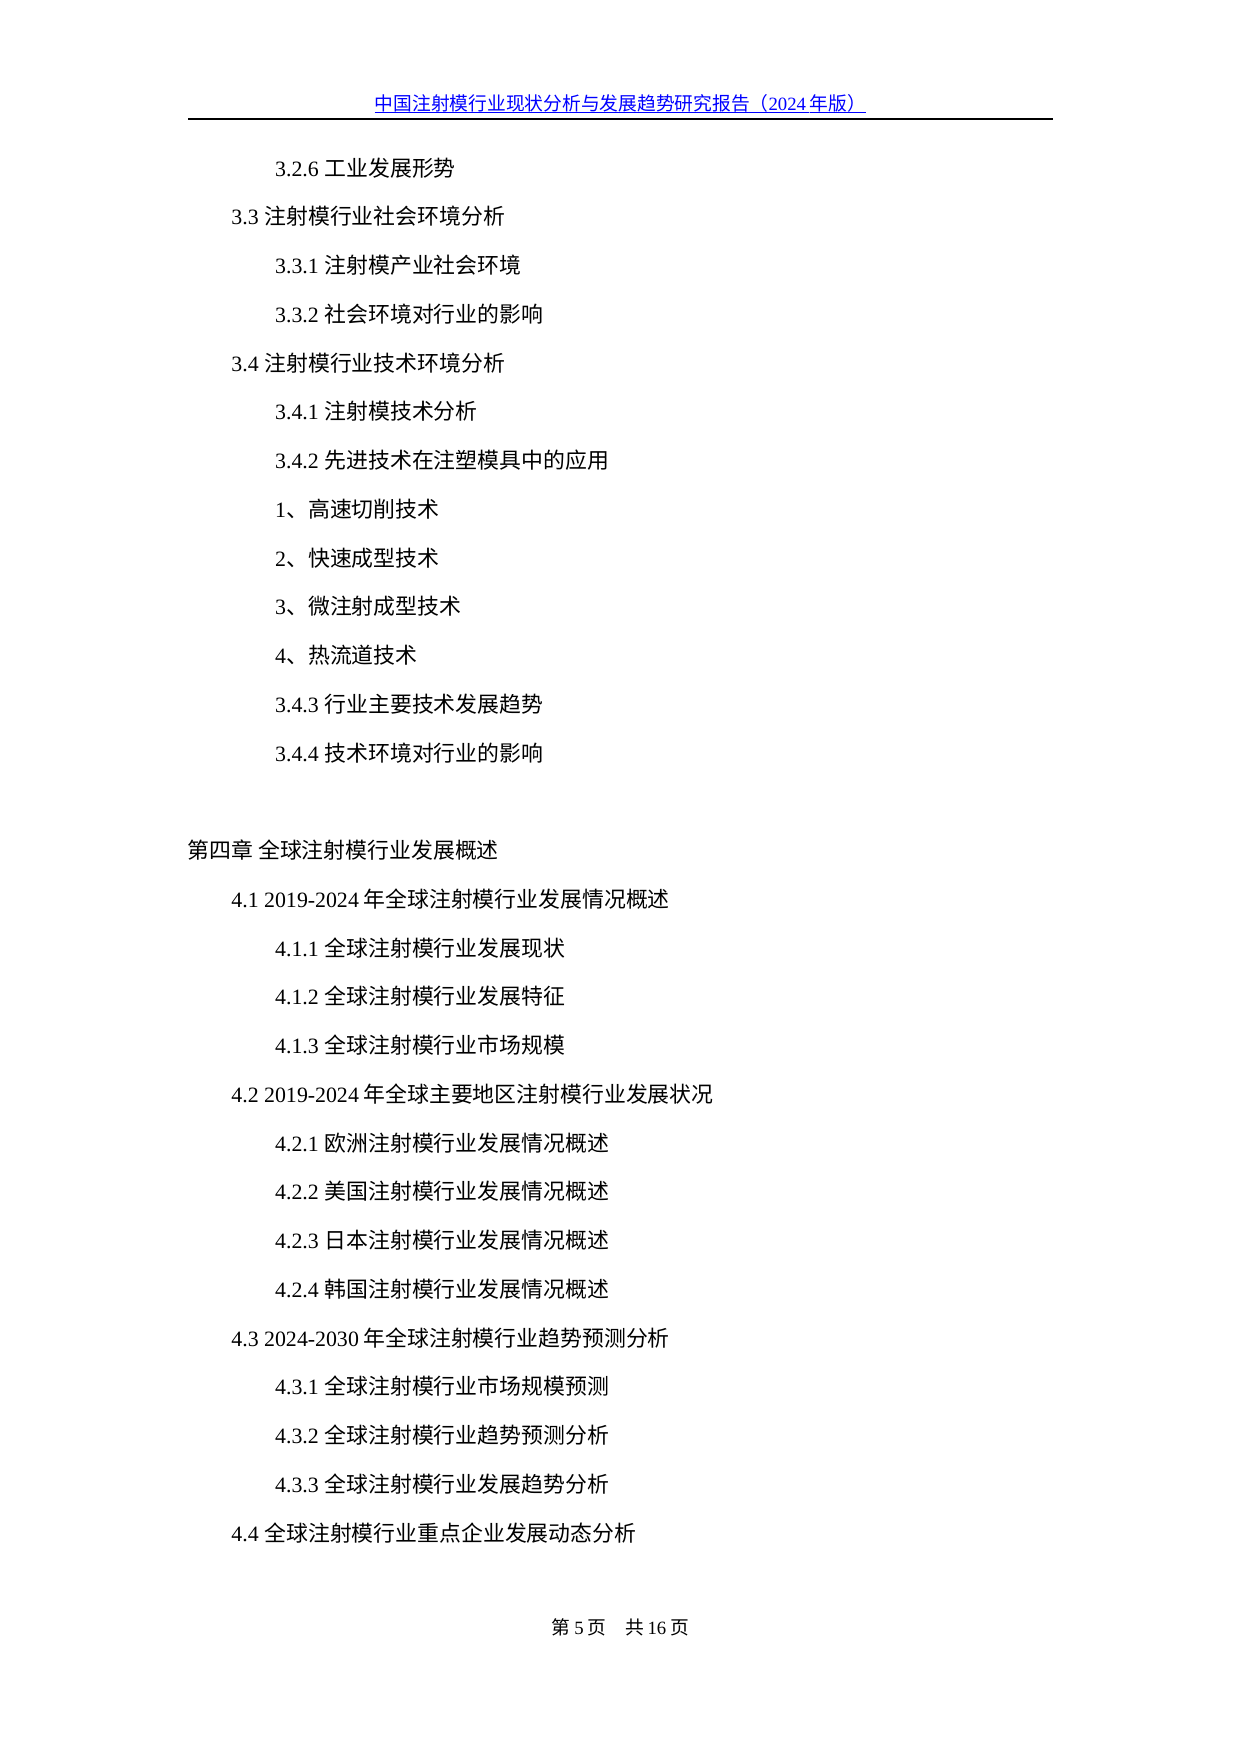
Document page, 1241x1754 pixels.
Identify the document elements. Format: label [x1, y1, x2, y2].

text [187, 150, 1053, 1548]
